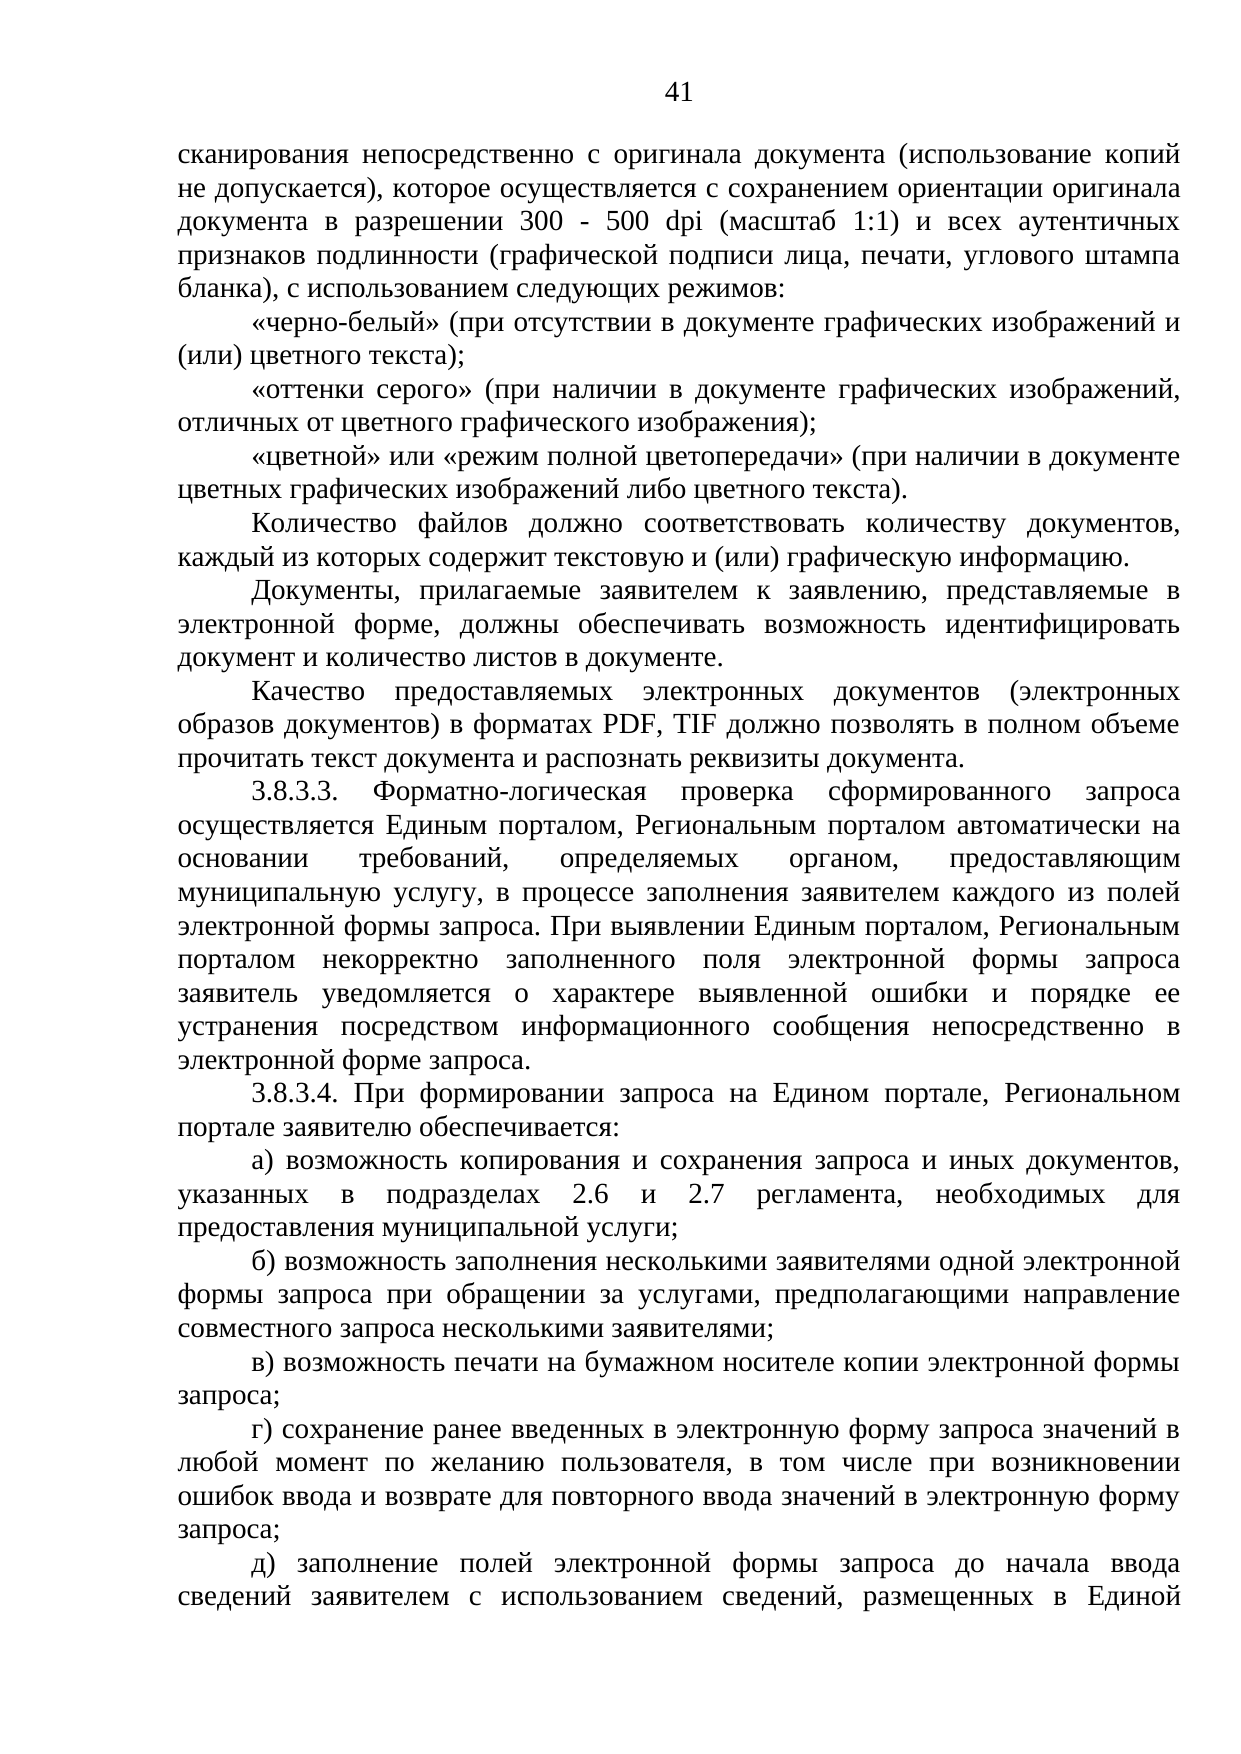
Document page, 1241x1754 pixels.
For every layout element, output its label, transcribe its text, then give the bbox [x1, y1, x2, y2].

text 3.8.3.3. Форматно-логическая проверка сформированного запроса осуществляется Единым порталом, Региональным порталом автоматически на основании требований, определяемых органом, предоставляющим муниципальную услугу, в процессе заполнения заявителем каждого из полей электронной формы запроса. При выявлении Единым порталом, Региональным порталом некорректно заполненного поля электронной формы запроса заявитель уведомляется о характере выявленной ошибки и порядке ее устранения посредством информационного сообщения непосредственно в электронной форме запроса. [177, 773, 1181, 1075]
text «черно-белый» (при отсутствии в документе графических изображений и (или) цветного текста); [177, 304, 1181, 371]
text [177, 1545, 1181, 1612]
text «цветной» или «режим полной цветопередачи» (при наличии в документе цветных графических изображений либо цветного текста). [177, 438, 1181, 505]
text «оттенки серого» (при наличии в документе графических изображений, отличных от цветного графического изображения); [177, 371, 1181, 438]
text б) возможность заполнения несколькими заявителями одной электронной формы запроса при обращении за услугами, предполагающими направление совместного запроса несколькими заявителями; [177, 1243, 1181, 1344]
text 3.8.3.4. При формировании запроса на Едином портале, Региональном портале заявителю обеспечивается: [177, 1075, 1181, 1142]
text в) возможность печати на бумажном носителе копии электронной формы запроса; [177, 1344, 1181, 1411]
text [177, 136, 1181, 304]
text Качество предоставляемых электронных документов (электронных образов документов) в форматах PDF, TIF должно позволять в полном объеме прочитать текст документа и распознать реквизиты документа. [177, 673, 1181, 773]
text Количество файлов должно соответствовать количеству документов, каждый из которых содержит текстовую и (или) графическую информацию. [177, 505, 1181, 572]
text г) сохранение ранее введенных в электронную форму запроса значений в любой момент по желанию пользователя, в том числе при возникновении ошибок ввода и возврате для повторного ввода значений в электронную форму запроса; [177, 1411, 1181, 1545]
text Документы, прилагаемые заявителем к заявлению, представляемые в электронной форме, должны обеспечивать возможность идентифицировать документ и количество листов в документе. [177, 572, 1181, 673]
text а) возможность копирования и сохранения запроса и иных документов, указанных в подразделах 2.6 и 2.7 регламента, необходимых для предоставления муниципальной услуги; [177, 1142, 1181, 1243]
